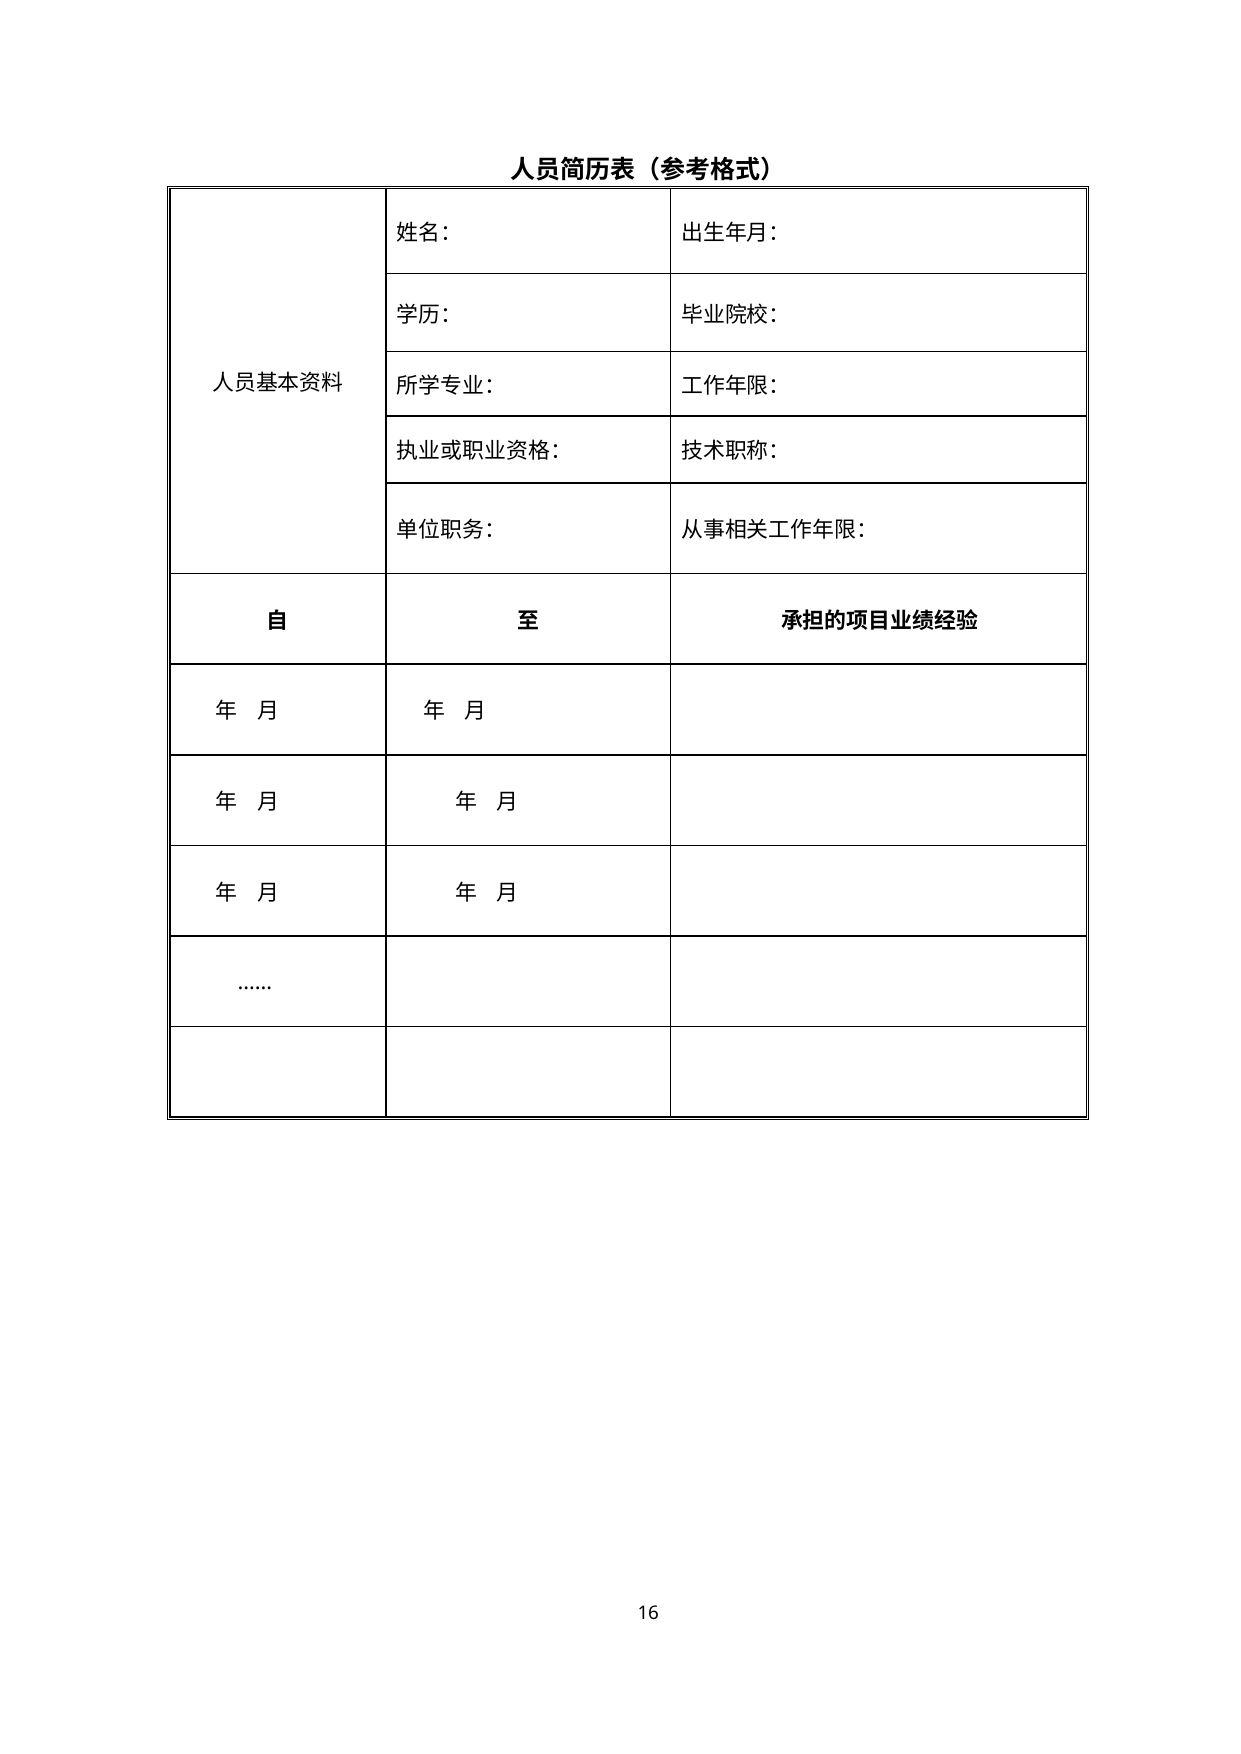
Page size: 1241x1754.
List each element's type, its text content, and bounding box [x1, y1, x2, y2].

table_cell 所学专业： [387, 352, 670, 415]
table_cell 单位职务： [387, 484, 670, 573]
table_cell 承担的项目业绩经验 [671, 574, 1086, 663]
table_header 人员基本资料 [171, 189, 385, 573]
table_cell [387, 937, 670, 1026]
table_cell [671, 756, 1086, 844]
table_cell [671, 937, 1086, 1026]
table_cell …… [171, 937, 385, 1026]
table_cell 年 月 [171, 756, 385, 844]
table_cell 执业或职业资格： [387, 417, 670, 482]
text 人员简历表（参考格式） [169, 150, 1127, 186]
table_cell 毕业院校： [671, 274, 1086, 351]
table_cell 年 月 [387, 846, 670, 935]
table_cell 自 [171, 574, 385, 663]
table_cell [671, 846, 1086, 935]
table_cell 技术职称： [671, 417, 1086, 482]
table_cell [671, 1027, 1086, 1116]
table_cell [171, 1027, 385, 1116]
table_cell 年 月 [171, 846, 385, 935]
table_cell 年 月 [387, 756, 670, 844]
table_cell 从事相关工作年限： [671, 484, 1086, 573]
table_header 出生年月： [671, 189, 1086, 272]
table_cell 学历： [387, 274, 670, 351]
table_cell 工作年限： [671, 352, 1086, 415]
table_cell 年 月 [171, 665, 385, 754]
table_cell 年 月 [387, 665, 670, 754]
table_cell [671, 665, 1086, 754]
table_header 姓名： [387, 189, 670, 272]
table_cell 至 [387, 574, 670, 663]
table_cell [387, 1027, 670, 1116]
